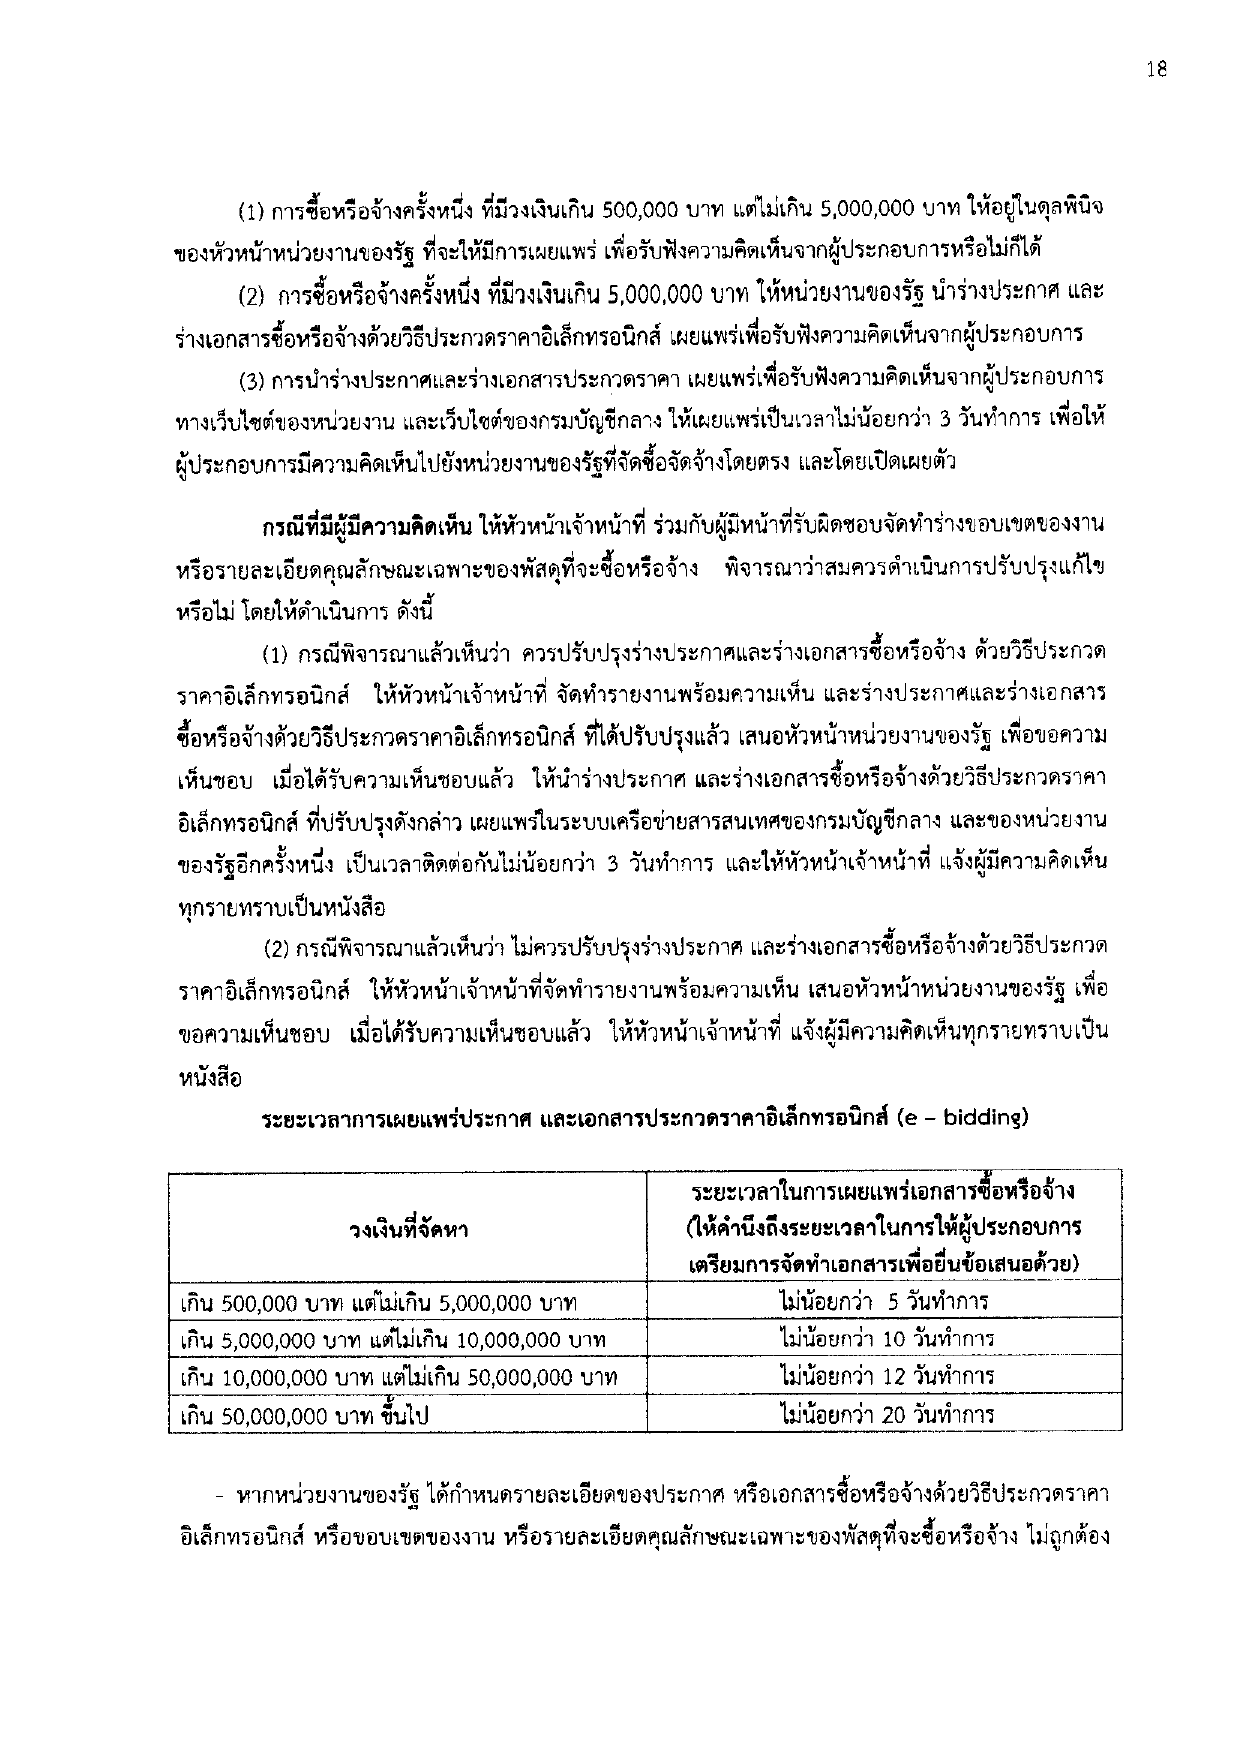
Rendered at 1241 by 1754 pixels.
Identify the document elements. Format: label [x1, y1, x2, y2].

picture [167, 60, 1167, 1551]
